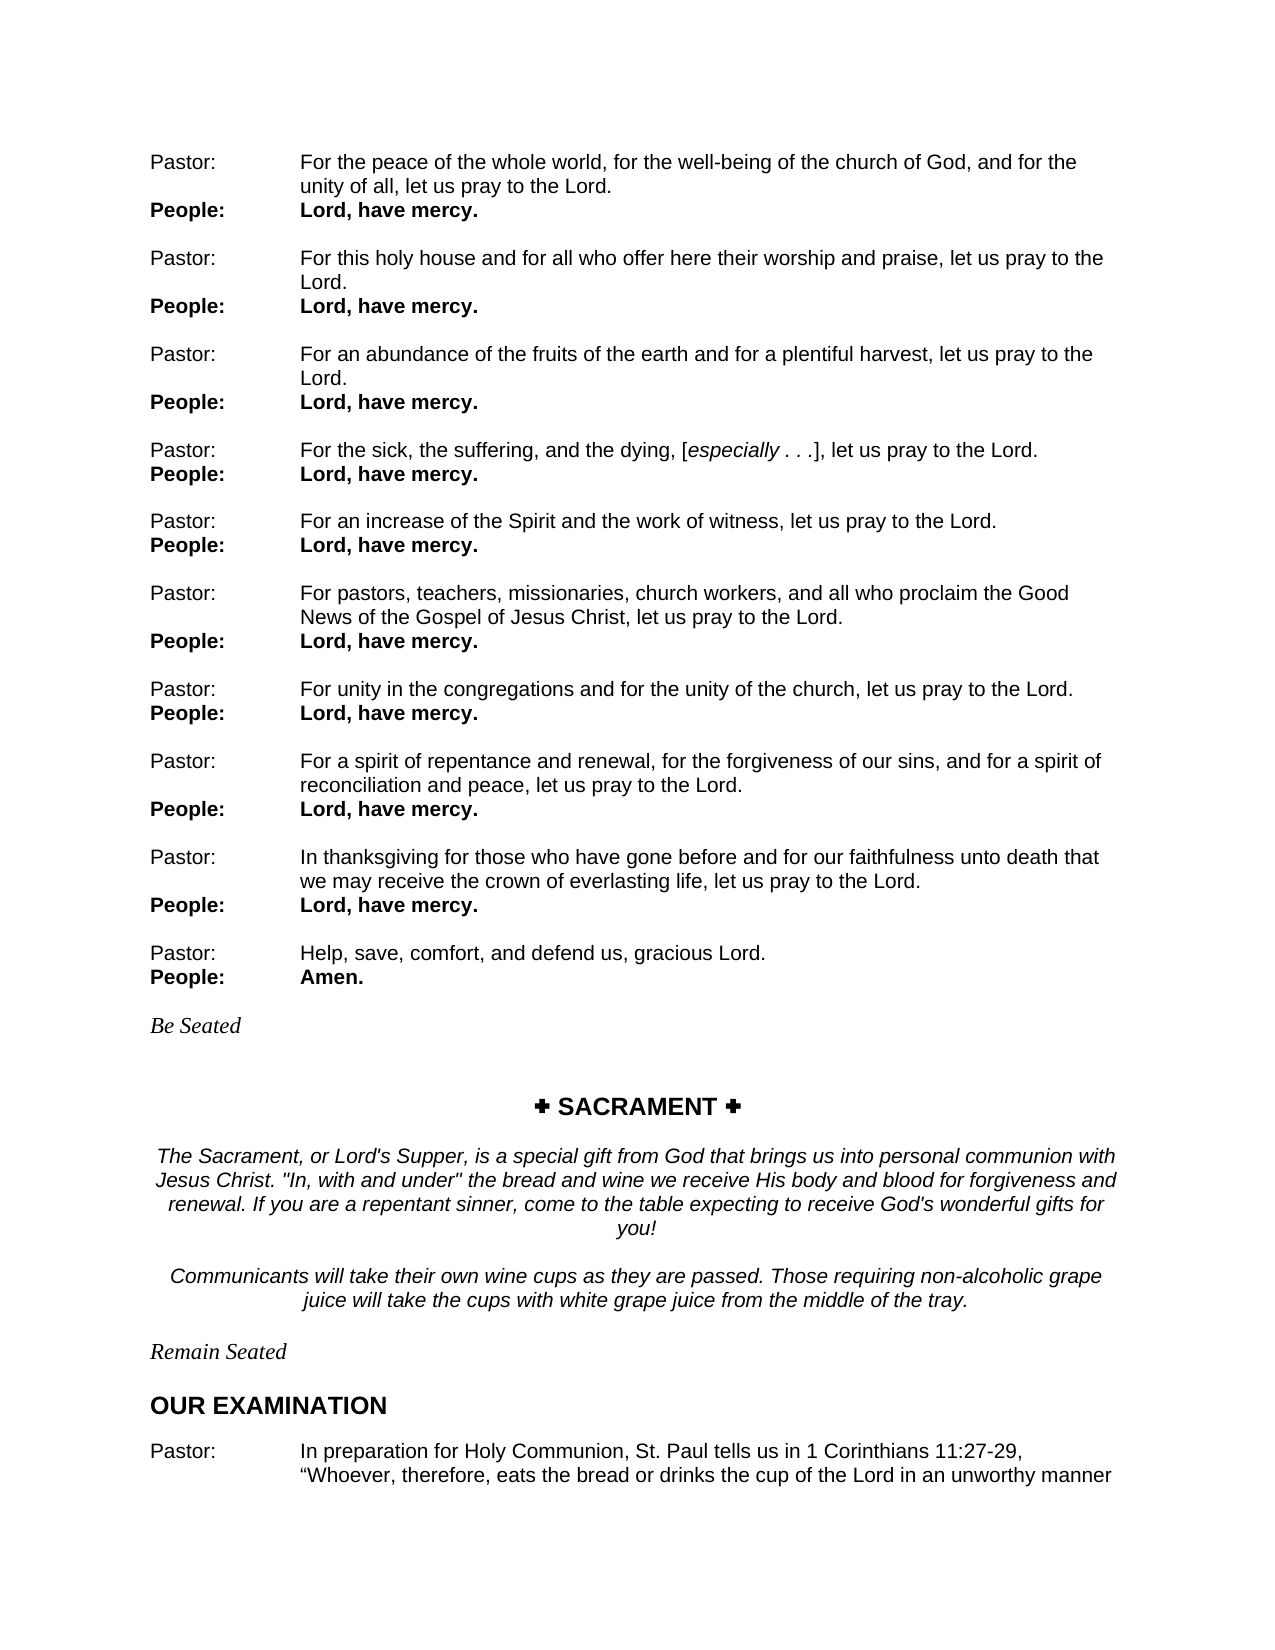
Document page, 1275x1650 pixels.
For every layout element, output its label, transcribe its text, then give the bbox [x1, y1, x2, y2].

text Be Seated [150, 1012, 1125, 1039]
text SACRAMENT [150, 1092, 1125, 1120]
text Pastor: For a spirit of repentance and renewal, for the forgiveness of our sins, and for a spirit of reconciliation and peace, let us pray to the Lord. [150, 749, 1125, 797]
text Pastor: For pastors, teachers, missionaries, church workers, and all who proclaim the Good News of the Gospel of Jesus Christ, let us pray to the Lord. [150, 581, 1125, 629]
text People: Lord, have mercy. [150, 797, 1125, 821]
text Pastor: For unity in the congregations and for the unity of the church, let us pray to the Lord. [150, 677, 1125, 701]
text Pastor: For the sick, the suffering, and the dying, [especially . . .], let us pray to the Lord. [150, 437, 1125, 461]
text Pastor: For an abundance of the fruits of the earth and for a plentiful harvest, let us pray to the Lord. [150, 342, 1125, 389]
text People: Lord, have mercy. [150, 893, 1125, 917]
text People: Lord, have mercy. [150, 461, 1125, 485]
text OUR EXAMINATION [150, 1391, 1125, 1420]
text Pastor: For an increase of the Spirit and the work of witness, let us pray to the Lord. [150, 509, 1125, 533]
text The Sacrament, or Lord's Supper, is a special gift from God that brings us into personal communion with Jesus Christ. "In, with and under" the bread and wine we receive His body and blood for forgiveness and renewal. If you are a repentant sinner, come to the table expecting to receive God's wonderful gifts for you! [150, 1144, 1125, 1240]
text Communicants will take their own wine cups as they are passed. Those requiring non-alcoholic grape juice will take the cups with white grape juice from the middle of the tray. [150, 1264, 1125, 1312]
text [150, 1439, 1125, 1487]
text Remain Seated [150, 1338, 1125, 1365]
text People: Lord, have mercy. [150, 629, 1125, 653]
text People: Lord, have mercy. [150, 294, 1125, 318]
text People: Lord, have mercy. [150, 198, 1125, 222]
text People: Lord, have mercy. [150, 389, 1125, 413]
text Pastor: For this holy house and for all who offer here their worship and praise, let us pray to the Lord. [150, 246, 1125, 294]
text People: Amen. [150, 964, 1125, 988]
text Pastor: Help, save, comfort, and defend us, gracious Lord. [150, 941, 1125, 964]
text People: Lord, have mercy. [150, 701, 1125, 725]
text Pastor: In thanksgiving for those who have gone before and for our faithfulness unto death that we may receive the crown of everlasting life, let us pray to the Lord. [150, 845, 1125, 893]
text Pastor: For the peace of the whole world, for the well-being of the church of God, and for the unity of all, let us pray to the Lord. [150, 150, 1125, 198]
text People: Lord, have mercy. [150, 533, 1125, 557]
